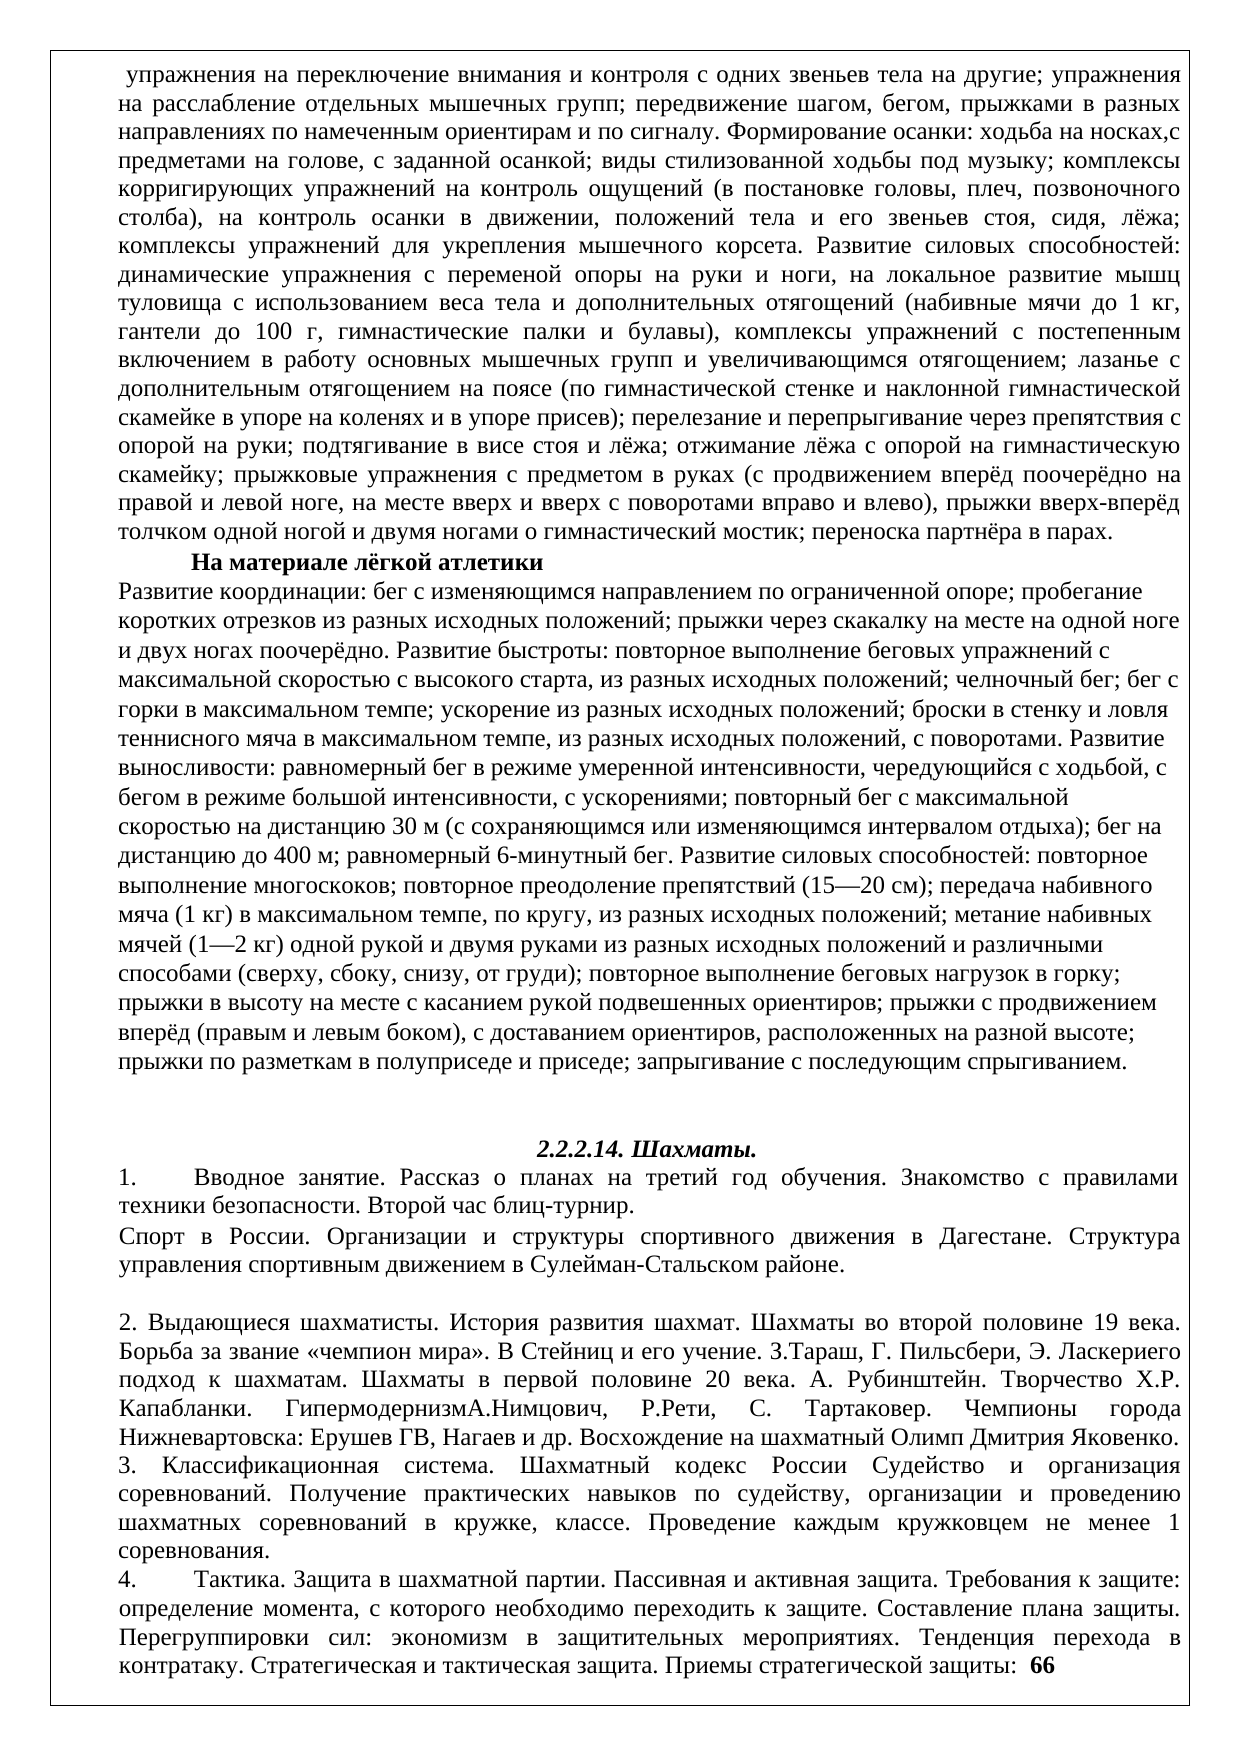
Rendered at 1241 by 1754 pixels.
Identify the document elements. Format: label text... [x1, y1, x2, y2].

text 3. Классификационная система. Шахматный кодекс России Судейство и организация соревнований. Получение практических навыков по судейству, организации и проведению шахматных соревнований в кружке, классе. Проведение каждым кружковцем не менее 1 соревнования. [118, 1451, 1182, 1563]
text Развитие координации: бег с изменяющимся направлением по ограниченной опоре; пробегание коротких отрезков из разных исходных положений; прыжки через скакалку на месте на одной ноге и двух ногах поочерёдно. Развитие быстроты: повторное выполнение беговых упражнений с максимальной скоростью с высокого старта, из разных исходных положений; челночный бег; бег с горки в максимальном темпе; ускорение из разных исходных положений; броски в стенку и ловля теннисного мяча в максимальном темпе, из разных исходных положений, с поворотами. Развитие выносливости: равномерный бег в режиме умеренной интенсивности, чередующийся с ходьбой, с бегом в режиме большой интенсивности, с ускорениями; повторный бег с максимальной скоростью на дистанцию 30 м (с сохраняющимся или изменяющимся интервалом отдыха); бег на дистанцию до 400 м; равномерный 6-минутный бег. Развитие силовых способностей: повторное выполнение многоскоков; повторное преодоление препятствий (15—20 см); передача набивного мяча (1 кг) в максимальном темпе, по кругу, из разных исходных положений; метание набивных мячей (1—2 кг) одной рукой и двумя руками из разных исходных положений и различными способами (сверху, сбоку, снизу, от груди); повторное выполнение беговых нагрузок в горку; прыжки в высоту на месте с касанием рукой подвешенных ориентиров; прыжки с продвижением вперёд (правым и левым боком), с доставанием ориентиров, расположенных на разной высоте; прыжки по разметкам в полуприседе и приседе; запрыгивание с последующим спрыгиванием. [118, 576, 1182, 1075]
list Шахматы. [537, 1134, 1182, 1163]
list Вводное занятие. Рассказ о планах на третий год обучения. Знакомство с правилами техники безопасности. Второй час блиц-турнир. [118, 1164, 1180, 1219]
list Тактика. Защита в шахматной партии. Пассивная и активная защита. Требования к защите: определение момента, с которого необходимо переходить к защите. Составление плана защиты. Перегруппировки сил: экономизм в защитительных мероприятиях. Тенденция перехода в контратаку. Стратегическая и тактическая защита. Приемы стратегической защиты: 66 [118, 1565, 1182, 1679]
text упражнения на переключение внимания и контроля с одних звеньев тела на другие; упражнения на расслабление отдельных мышечных групп; передвижение шагом, бегом, прыжками в разных направлениях по намеченным ориентирам и по сигналу. Формирование осанки: ходьба на носках,с предметами на голове, с заданной осанкой; виды стилизованной ходьбы под музыку; комплексы корригирующих упражнений на контроль ощущений (в постановке головы, плеч, позвоночного столба), на контроль осанки в движении, положений тела и его звеньев стоя, сидя, лёжа; комплексы упражнений для укрепления мышечного корсета. Развитие силовых способностей: динамические упражнения с переменой опоры на руки и ноги, на локальное развитие мышц туловища с использованием веса тела и дополнительных отягощений (набивные мячи до 1 кг, гантели до 100 г, гимнастические палки и булавы), комплексы упражнений с постепенным включением в работу основных мышечных групп и увеличивающимся отягощением; лазанье с дополнительным отягощением на поясе (по гимнастической стенке и наклонной гимнастической скамейке в упоре на коленях и в упоре присев); перелезание и перепрыгивание через препятствия с опорой на руки; подтягивание в висе стоя и лёжа; отжимание лёжа с опорой на гимнастическую скамейку; прыжковые упражнения с предметом в руках (с продвижением вперёд поочерёдно на правой и левой ноге, на месте вверх и вверх с поворотами вправо и влево), прыжки вверх-вперёд толчком одной ногой и двумя ногами о гимнастический мостик; переноска партнёра в парах. [118, 59, 1182, 544]
text 2. Выдающиеся шахматисты. История развития шахмат. Шахматы во второй половине 19 века. Борьба за звание «чемпион мира». В Стейниц и его учение. З.Тараш, Г. Пильсбери, Э. Ласкериего подход к шахматам. Шахматы в первой половине 20 века. А. Рубинштейн. Творчество Х.Р. Капабланки. ГипермодернизмА.Нимцович, Р.Рети, С. Тартаковер. Чемпионы города Нижневартовска: Ерушев ГВ, Нагаев и др. Восхождение на шахматный Олимп Дмитрия Яковенко. [119, 1307, 1182, 1451]
text Спорт в России. Организации и структуры спортивного движения в Дагестане. Структура управления спортивным движением в Сулейман-Стальском районе. [119, 1221, 1182, 1278]
text На материале лёгкой атлетики [191, 547, 1182, 575]
